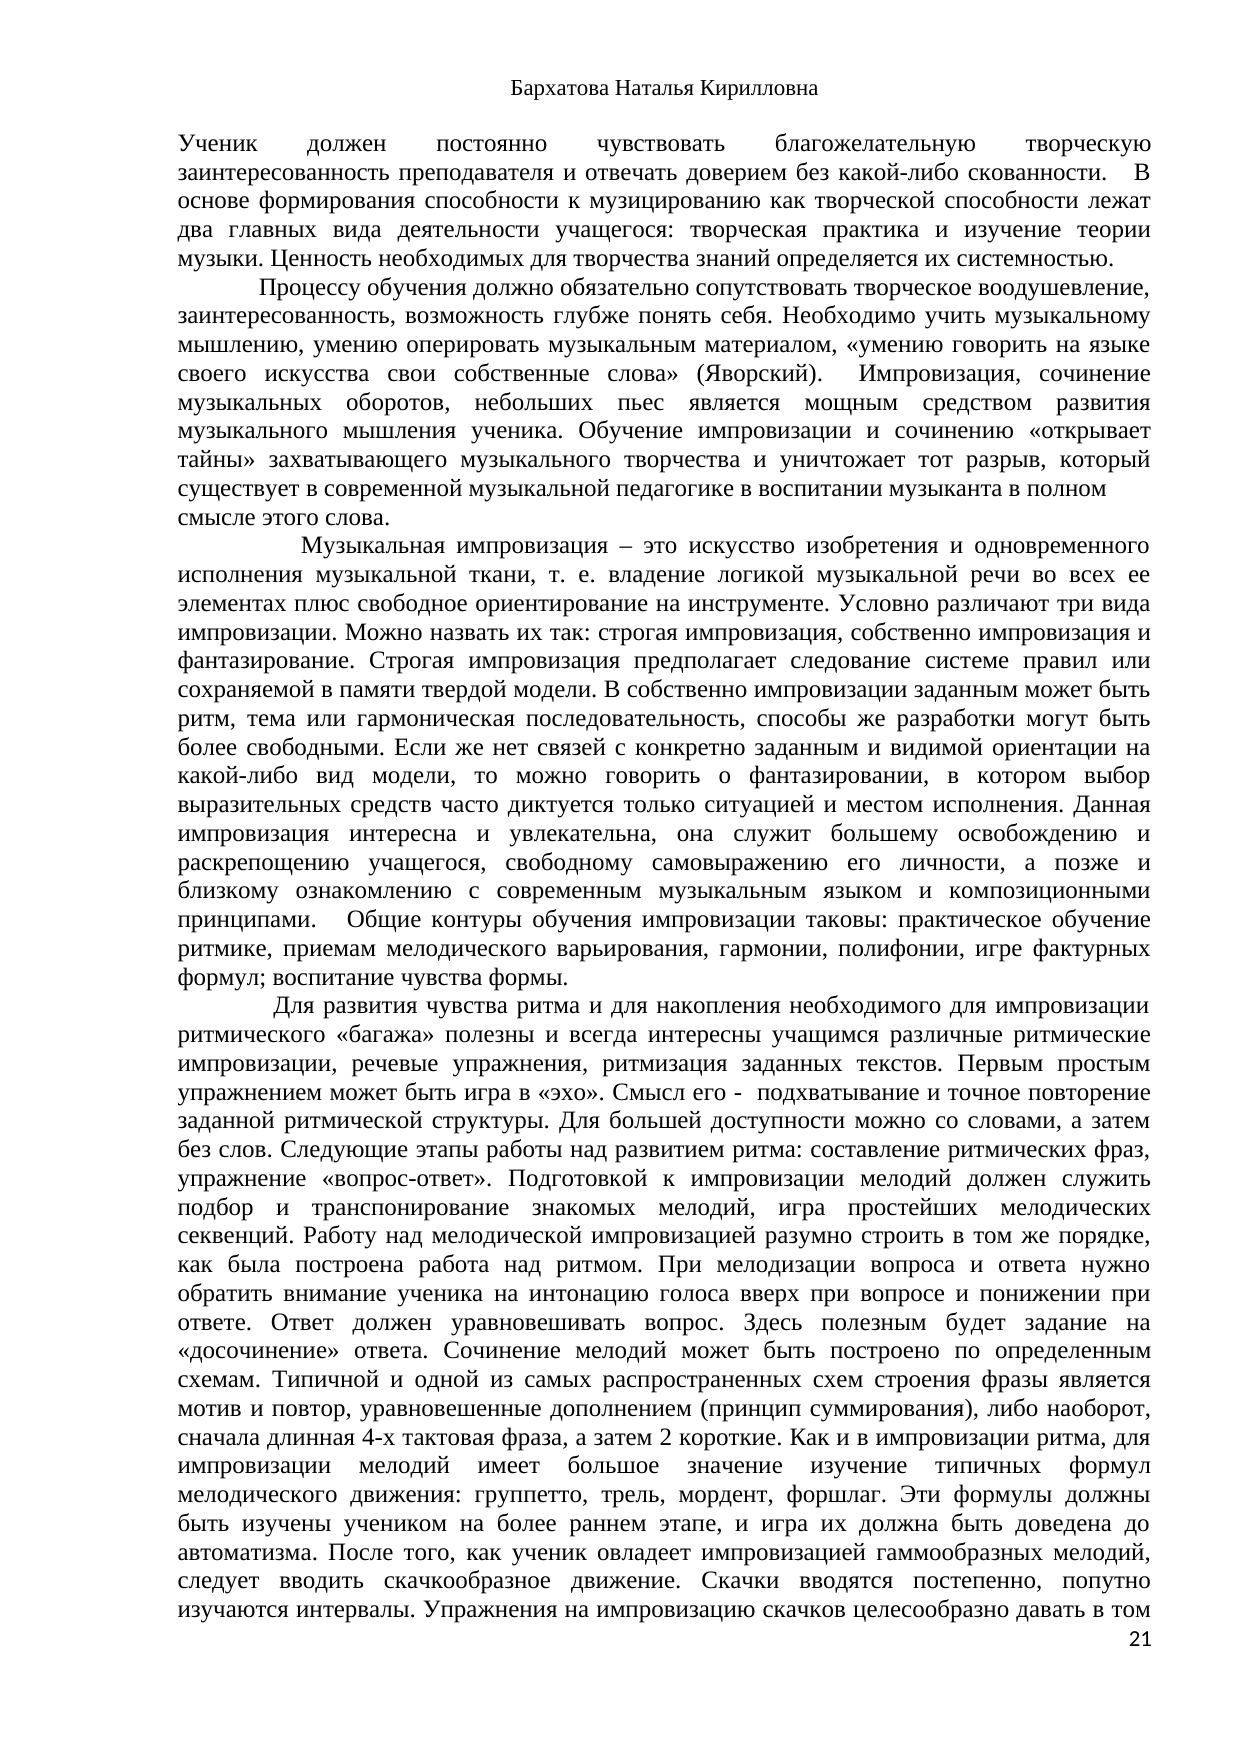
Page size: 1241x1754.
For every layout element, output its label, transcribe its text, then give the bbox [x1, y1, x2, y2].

text Процессу обучения должно обязательно сопутствовать творческое воодушевление, заинтересованность, возможность глубже понять себя. Необходимо учить музыкальному мышлению, умению оперировать музыкальным материалом, «умению говорить на языке своего искусства свои собственные слова» (Яворский). Импровизация, сочинение музыкальных оборотов, небольших пьес является мощным средством развития музыкального мышления ученика. Обучение импровизации и сочинению «открывает тайны» захватывающего музыкального творчества и уничтожает тот разрыв, который существует в современной музыкальной педагогике в воспитании музыканта в полном [177, 272, 1152, 502]
text смысле этого слова. [177, 502, 1152, 531]
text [177, 991, 1152, 1623]
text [177, 128, 1152, 272]
text Музыкальная импровизация – это искусство изобретения и одновременного исполнения музыкальной ткани, т. е. владение логикой музыкальной речи во всех ее элементах плюс свободное ориентирование на инструменте. Условно различают три вида импровизации. Можно назвать их так: строгая импровизация, собственно импровизация и фантазирование. Строгая импровизация предполагает следование системе правил или сохраняемой в памяти твердой модели. В собственно импровизации заданным может быть ритм, тема или гармоническая последовательность, способы же разработки могут быть более свободными. Если же нет связей с конкретно заданным и видимой ориентации на какой-либо вид модели, то можно говорить о фантазировании, в котором выбор выразительных средств часто диктуется только ситуацией и местом исполнения. Данная импровизация интересна и увлекательна, она служит большему освобождению и раскрепощению учащегося, свободному самовыражению его личности, а позже и близкому ознакомлению с современным музыкальным языком и композиционными принципами. Общие контуры обучения импровизации таковы: практическое обучение ритмике, приемам мелодического варьирования, гармонии, полифонии, игре фактурных формул; воспитание чувства формы. [177, 531, 1152, 991]
